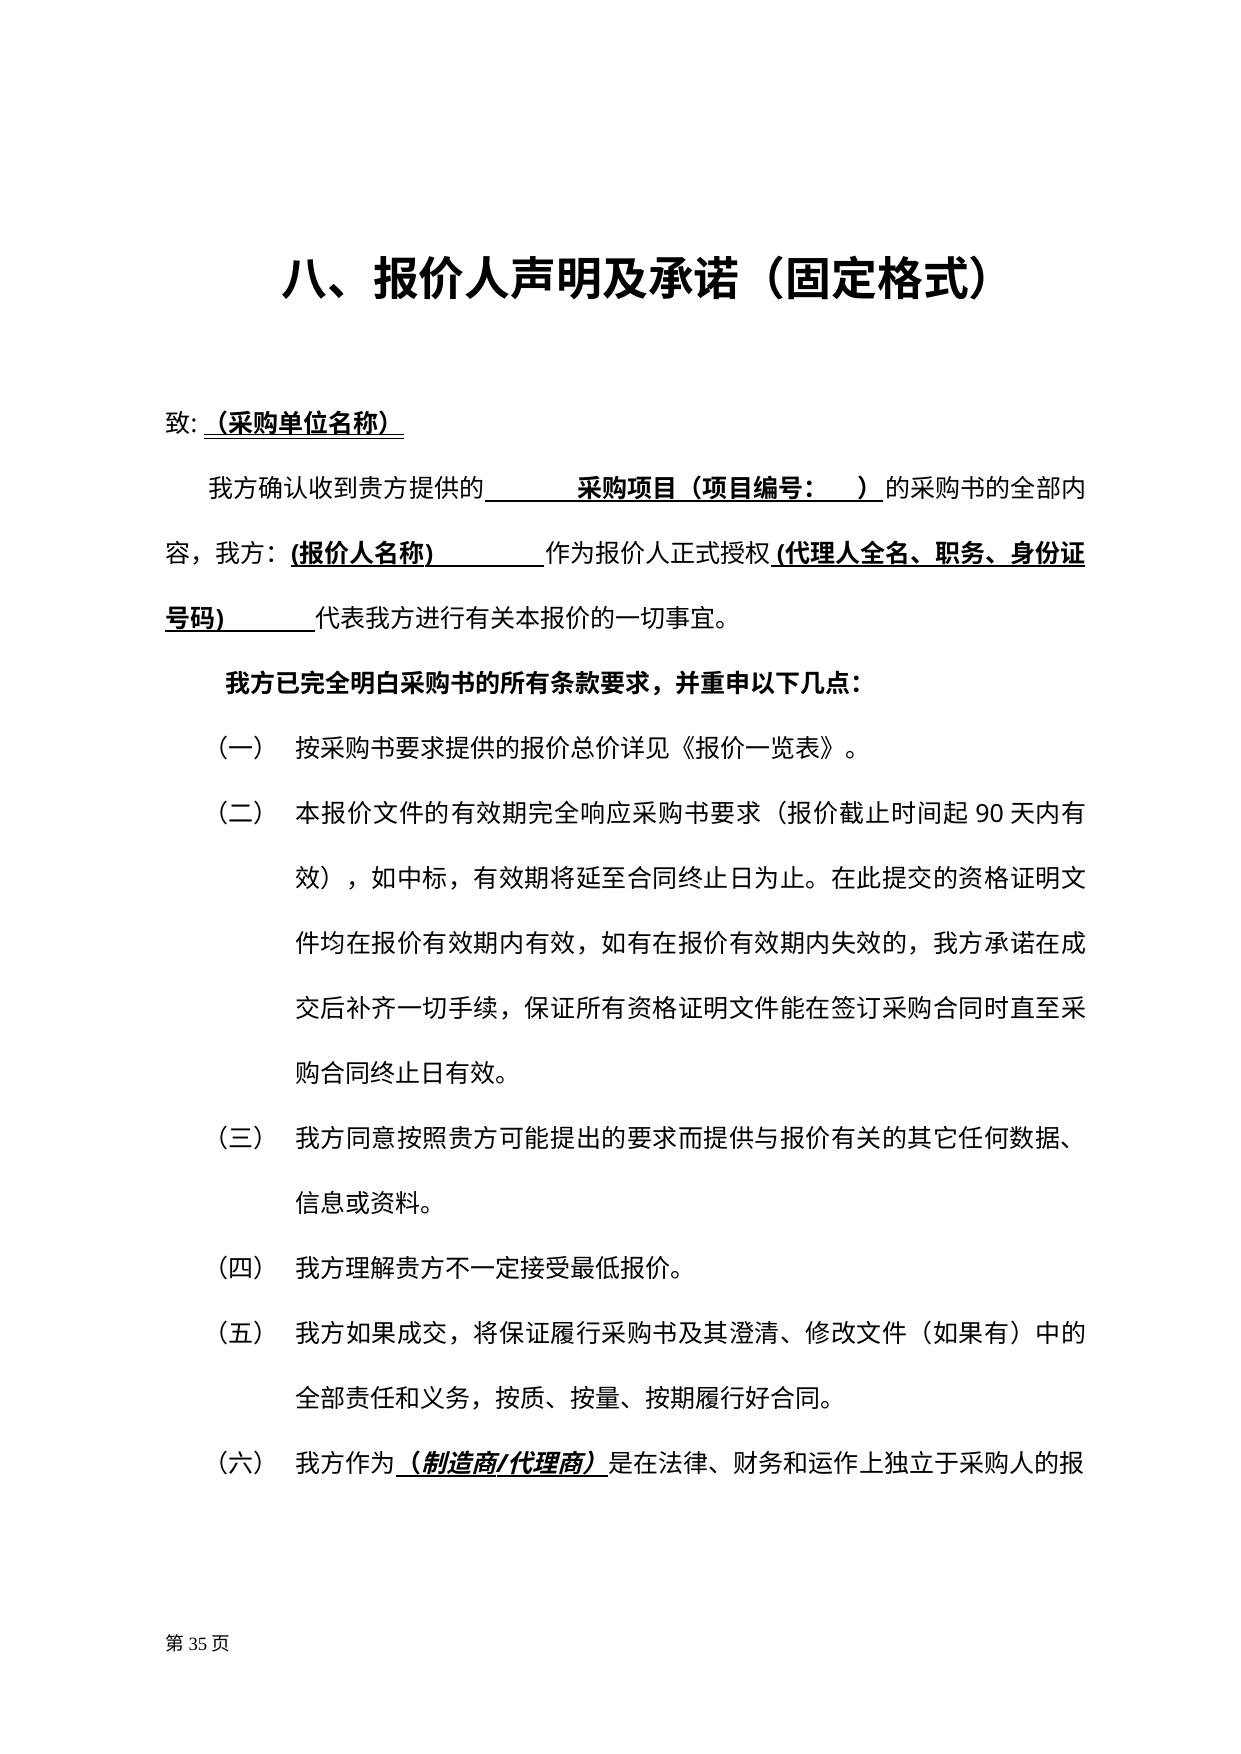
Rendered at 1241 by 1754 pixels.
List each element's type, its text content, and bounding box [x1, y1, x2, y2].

list 我方如果成交，将保证履行采购书及其澄清、修改文件（如果有）中的全部责任和义务，按质、按量、按期履行好合同。 [203, 1299, 1087, 1429]
list 我方理解贵方不一定接受最低报价。 [203, 1234, 1087, 1299]
list 本报价文件的有效期完全响应采购书要求（报价截止时间起90天内有效），如中标，有效期将延至合同终止日为止。在此提交的资格证明文件均在报价有效期内有效，如有在报价有效期内失效的，我方承诺在成交后补齐一切手续，保证所有资格证明文件能在签订采购合同时直至采购合同终止日有效。 [203, 779, 1087, 1104]
text 我方确认收到贵方提供的 采购项目（项目编号： ）的采购书的全部内容，我方：(报价人名称) 作为报价人正式授权 (代理人全名、职务、身份证号码) 代表我方进行有关本报价的一切事宜。 [165, 454, 1087, 649]
list 报价人声明及承诺（固定格式） [209, 227, 1087, 324]
list 按采购书要求提供的报价总价详见《报价一览表》。 [203, 714, 1087, 779]
text 致: （采购单位名称） [165, 389, 1087, 454]
text 我方已完全明白采购书的所有条款要求，并重申以下几点： [165, 649, 1087, 714]
list 我方同意按照贵方可能提出的要求而提供与报价有关的其它任何数据、信息或资料。 [203, 1104, 1087, 1234]
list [203, 1429, 1087, 1494]
